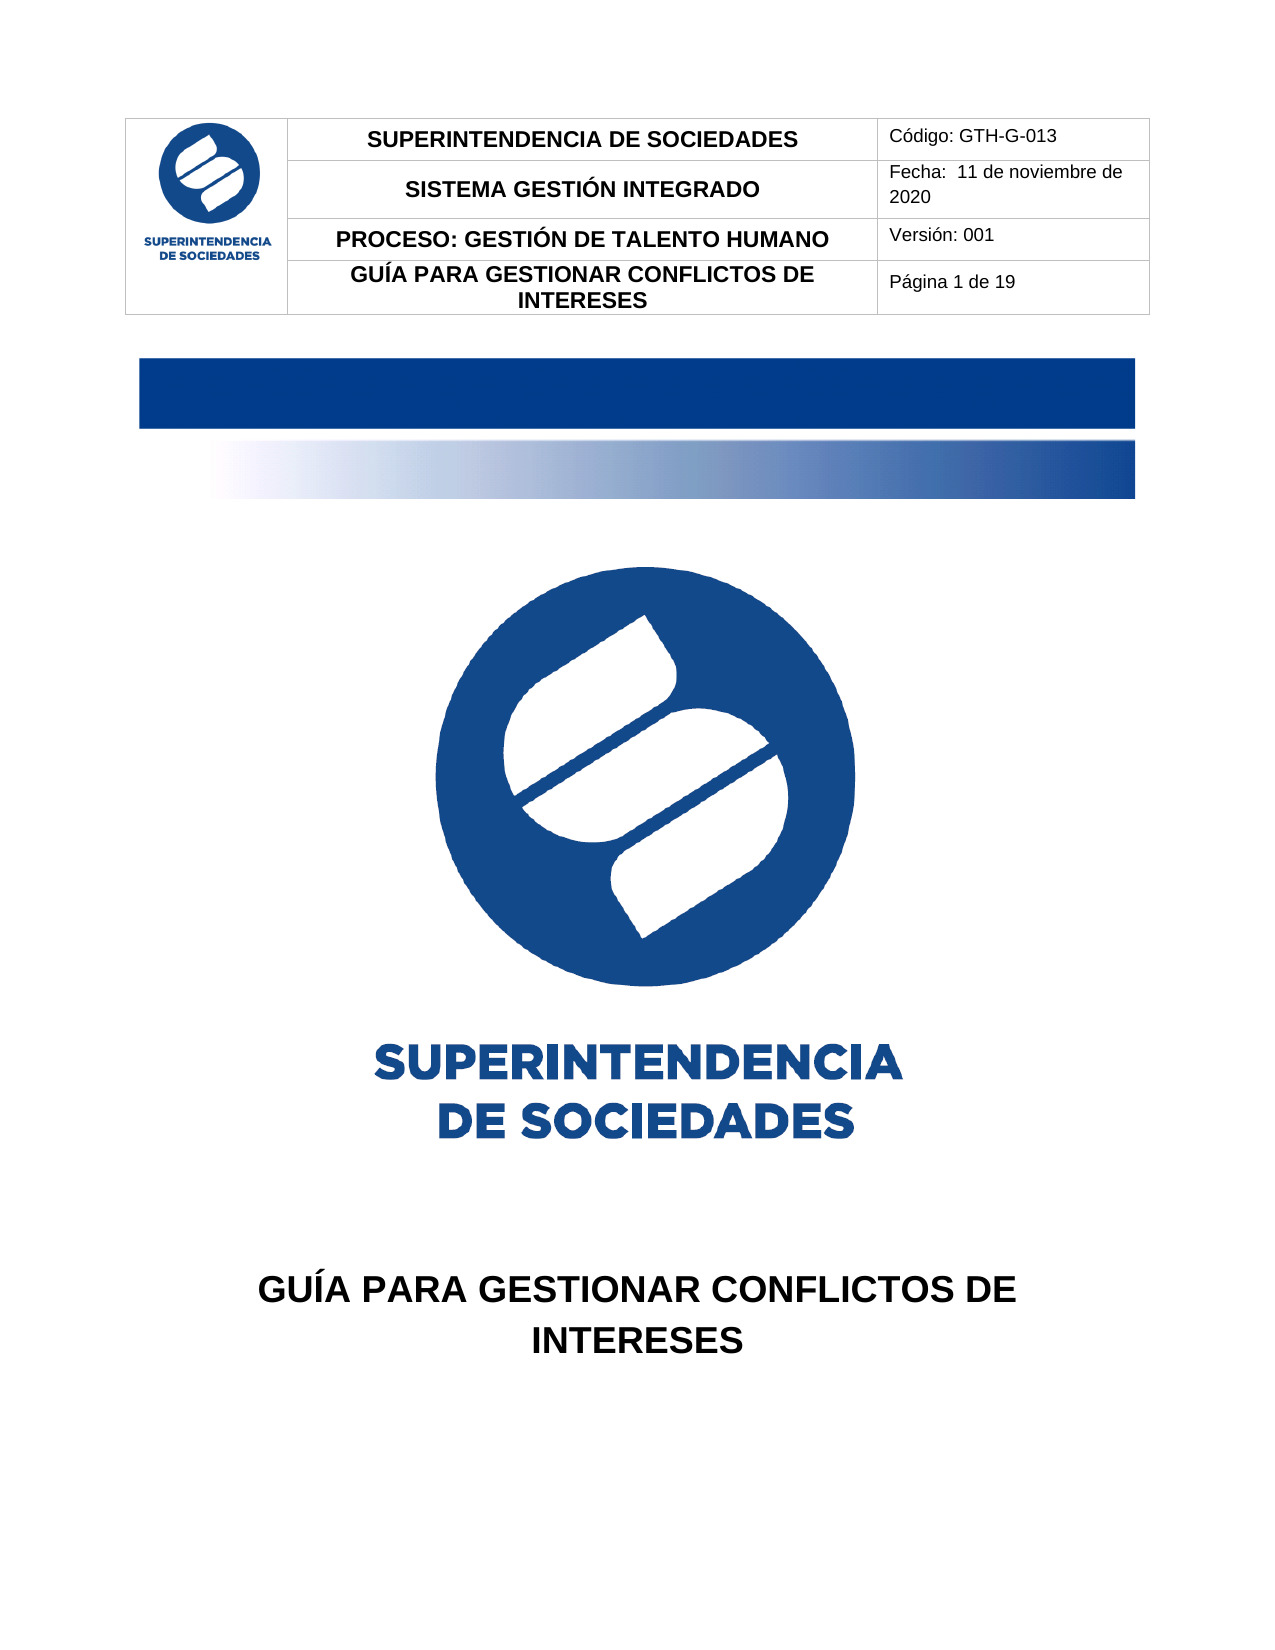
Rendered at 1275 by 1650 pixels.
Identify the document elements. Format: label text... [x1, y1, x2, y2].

picture [137, 119, 278, 264]
text GUÍA PARA GESTIONAR CONFLICTOS DE INTERESES [177, 1267, 1098, 1362]
picture [345, 547, 930, 1156]
